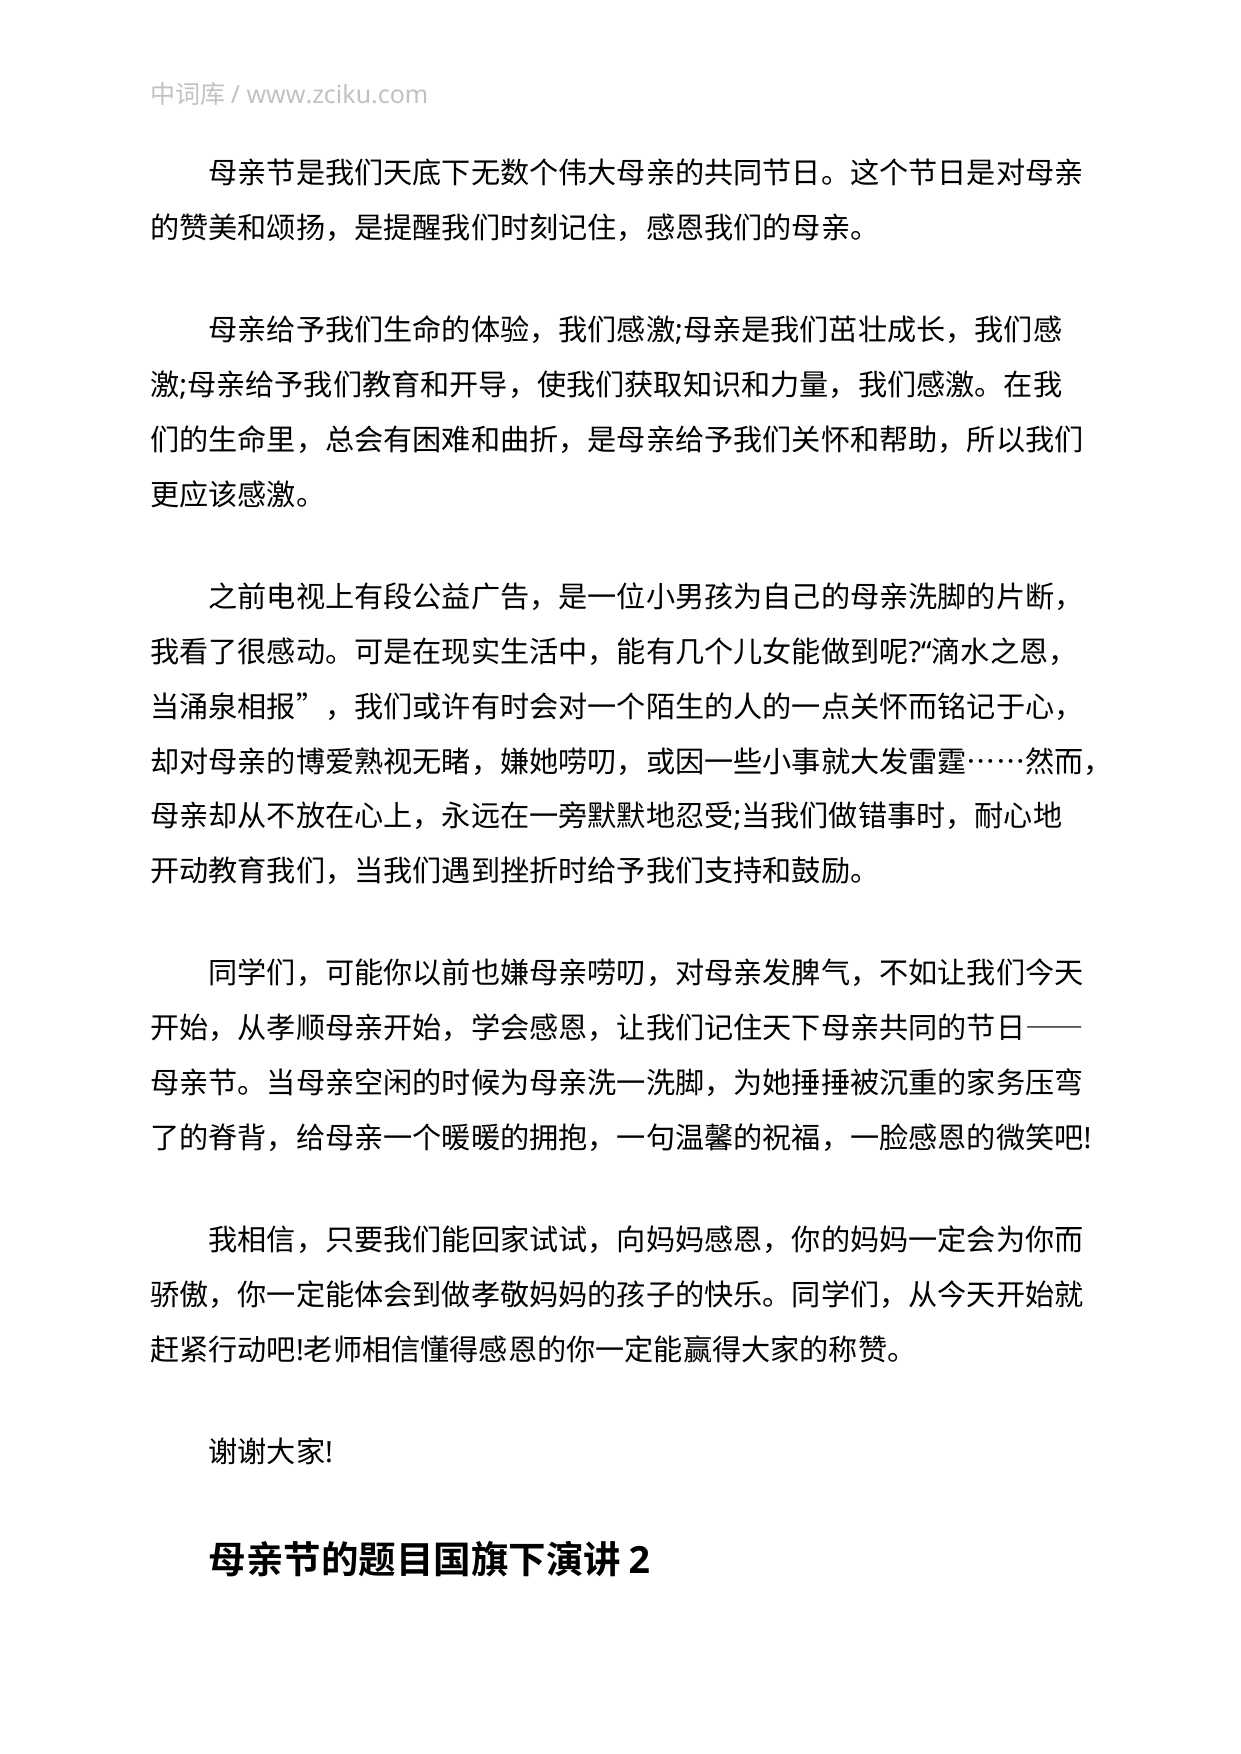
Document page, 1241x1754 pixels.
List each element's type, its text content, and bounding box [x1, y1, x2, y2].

text 母亲给予我们生命的体验，我们感激;母亲是我们茁壮成长，我们感激;母亲给予我们教育和开导，使我们获取知识和力量，我们感激。在我们的生命里，总会有困难和曲折，是母亲给予我们关怀和帮助，所以我们更应该感激。 [150, 307, 1090, 514]
text 我相信，只要我们能回家试试，向妈妈感恩，你的妈妈一定会为你而骄傲，你一定能体会到做孝敬妈妈的孩子的快乐。同学们，从今天开始就赶紧行动吧!老师相信懂得感恩的你一定能赢得大家的称赞。 [150, 1216, 1090, 1369]
text 母亲节是我们天底下无数个伟大母亲的共同节日。这个节日是对母亲的赞美和颂扬，是提醒我们时刻记住，感恩我们的母亲。 [150, 150, 1090, 247]
text 之前电视上有段公益广告，是一位小男孩为自己的母亲洗脚的片断，我看了很感动。可是在现实生活中，能有几个儿女能做到呢?“滴水之恩，当涌泉相报”，我们或许有时会对一个陌生的人的一点关怀而铭记于心，却对母亲的博爱熟视无睹，嫌她唠叨，或因一些小事就大发雷霆……然而，母亲却从不放在心上，永远在一旁默默地忍受;当我们做错事时，耐心地开动教育我们，当我们遇到挫折时给予我们支持和鼓励。 [150, 573, 1090, 890]
text 谢谢大家! [150, 1428, 1090, 1471]
text 母亲节的题目国旗下演讲2 [150, 1530, 1090, 1585]
text 同学们，可能你以前也嫌母亲唠叨，对母亲发脾气，不如让我们今天开始，从孝顺母亲开始，学会感恩，让我们记住天下母亲共同的节日——母亲节。当母亲空闲的时候为母亲洗一洗脚，为她捶捶被沉重的家务压弯了的脊背，给母亲一个暖暖的拥抱，一句温馨的祝福，一脸感恩的微笑吧! [150, 950, 1090, 1157]
